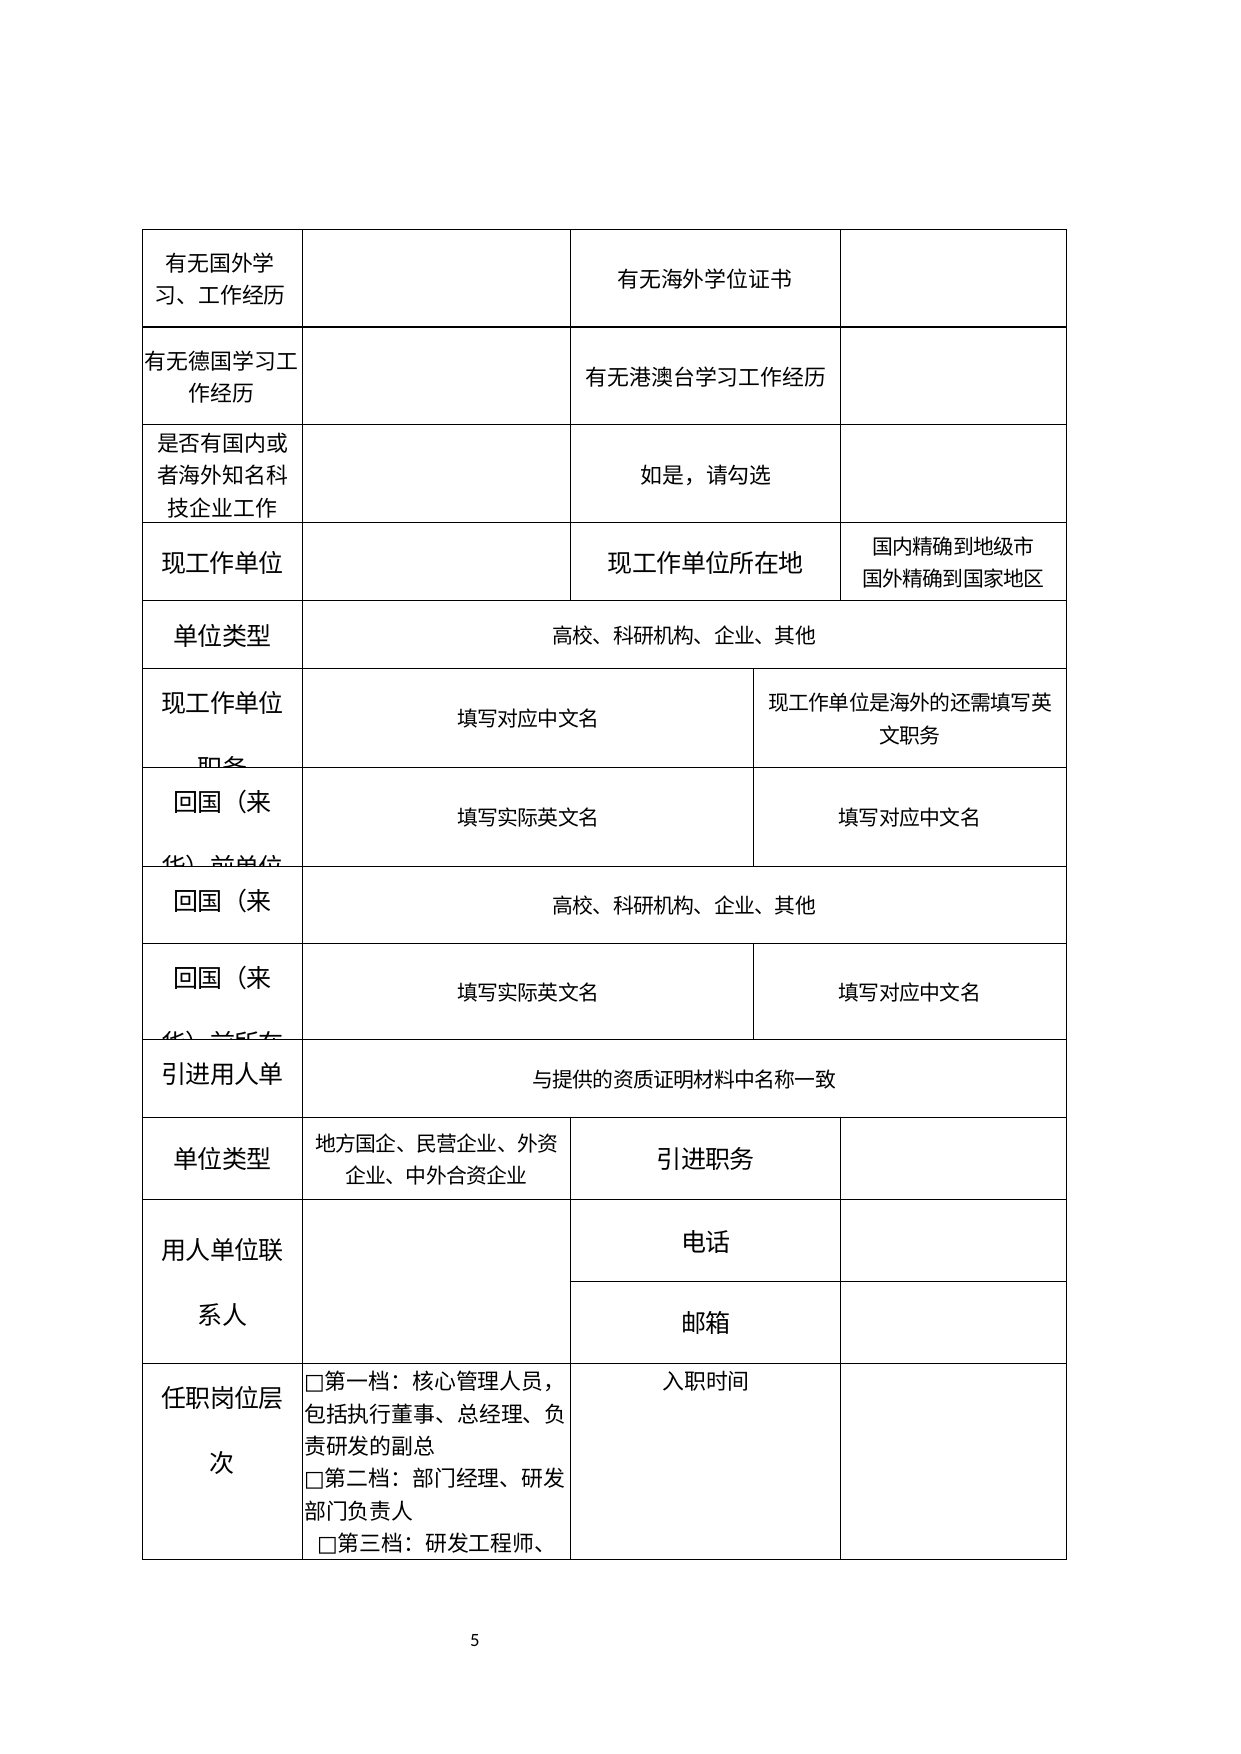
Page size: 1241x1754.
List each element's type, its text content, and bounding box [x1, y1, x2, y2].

table_cell [841, 328, 1066, 424]
table_cell 如是，请勾选 [571, 425, 840, 522]
table_cell [303, 1200, 570, 1363]
table_cell 国内精确到地级市 国外精确到国家地区 [841, 523, 1066, 599]
table_cell 电话 [571, 1200, 840, 1281]
table_cell 填写对应中文名 [754, 768, 1066, 866]
table_cell 与提供的资质证明材料中名称一致 [303, 1040, 1066, 1117]
table_cell [841, 1200, 1066, 1281]
table_cell 任职岗位层次 [143, 1364, 302, 1559]
table_cell 邮箱 [571, 1282, 840, 1363]
table_cell 入职时间 [571, 1364, 840, 1559]
table_cell [841, 1282, 1066, 1363]
table_cell [303, 328, 570, 424]
table_cell 有无德国学习工作经历 [143, 328, 302, 424]
table_cell [841, 1364, 1066, 1559]
table_cell 填写对应中文名 [754, 944, 1066, 1039]
table_cell 现工作单位所在地 [571, 523, 840, 599]
table_cell [303, 425, 570, 522]
table_cell 回国（来华）前单位类型 [143, 867, 302, 943]
table_cell 有无国外学习、工作经历 [143, 230, 302, 326]
table_cell 现工作单位职务 [143, 669, 302, 767]
table_cell 有无港澳台学习工作经历 [571, 328, 840, 424]
table_cell 现工作单位是海外的还需填写英文职务 [754, 669, 1066, 767]
table_cell [841, 1118, 1066, 1199]
table_cell 单位类型 [143, 601, 302, 668]
table_cell 填写对应中文名 [303, 669, 753, 767]
table_cell 高校、科研机构、企业、其他 [303, 601, 1066, 668]
table_cell 用人单位联系人 [143, 1200, 302, 1363]
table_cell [303, 1364, 570, 1559]
table_cell 单位类型 [143, 1118, 302, 1199]
table_cell [841, 230, 1066, 326]
table_cell [303, 230, 570, 326]
table_cell 引进用人单位名称 [143, 1040, 302, 1117]
table_cell 有无海外学位证书 [571, 230, 840, 326]
table_cell 现工作单位 [143, 523, 302, 599]
table_cell 回国（来华）前所在单位职务 [143, 944, 302, 1039]
table_cell 引进职务 [571, 1118, 840, 1199]
table_cell 填写实际英文名 [303, 944, 753, 1039]
table_cell [841, 425, 1066, 522]
table_cell 填写实际英文名 [303, 768, 753, 866]
table_cell 回国（来华）前单位（有海外背景的填写）） [143, 768, 302, 866]
table_cell 是否有国内或者海外知名科技企业工作 [143, 425, 302, 522]
table_cell 地方国企、民营企业、外资企业、中外合资企业 [303, 1118, 570, 1199]
table_cell [303, 523, 570, 599]
table_cell 高校、科研机构、企业、其他 [303, 867, 1066, 943]
